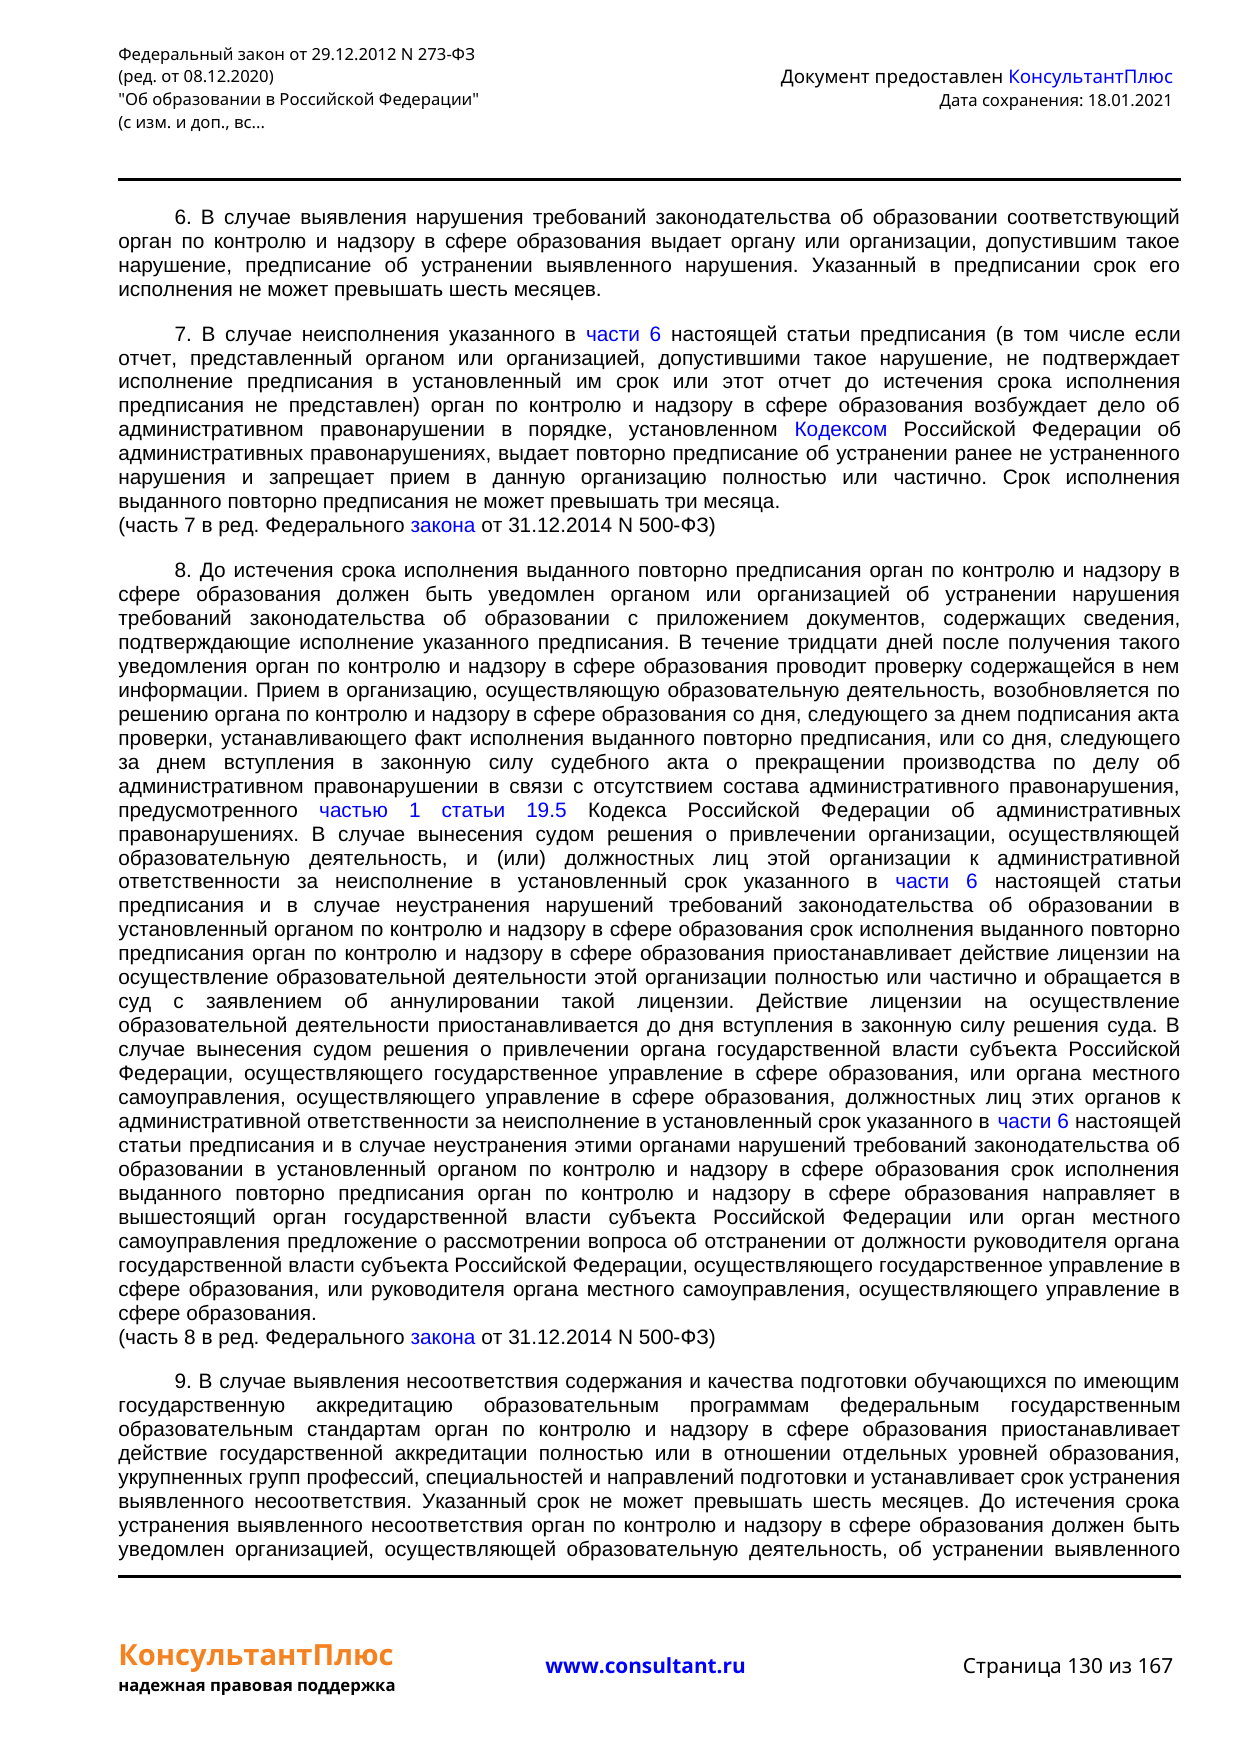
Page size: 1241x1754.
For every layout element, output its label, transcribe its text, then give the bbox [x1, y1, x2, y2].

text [118, 1369, 1181, 1561]
text 6. В случае выявления нарушения требований законодательства об образовании соответствующий орган по контролю и надзору в сфере образования выдает органу или организации, допустившим такое нарушение, предписание об устранении выявленного нарушения. Указанный в предписании срок его исполнения не может превышать шесть месяцев. [118, 205, 1181, 301]
text (часть 7 в ред. Федерального закона от 31.12.2014 N 500-ФЗ) [118, 513, 1181, 537]
text (часть 8 в ред. Федерального закона от 31.12.2014 N 500-ФЗ) [118, 1324, 1181, 1348]
text 7. В случае неисполнения указанного в части 6 настоящей статьи предписания (в том числе если отчет, представленный органом или организацией, допустившими такое нарушение, не подтверждает исполнение предписания в установленный им срок или этот отчет до истечения срока исполнения предписания не представлен) орган по контролю и надзору в сфере образования возбуждает дело об административном правонарушении в порядке, установленном Кодексом Российской Федерации об административных правонарушениях, выдает повторно предписание об устранении ранее не устраненного нарушения и запрещает прием в данную организацию полностью или частично. Срок исполнения выданного повторно предписания не может превышать три месяца. [118, 321, 1181, 513]
text 8. До истечения срока исполнения выданного повторно предписания орган по контролю и надзору в сфере образования должен быть уведомлен органом или организацией об устранении нарушения требований законодательства об образовании с приложением документов, содержащих сведения, подтверждающие исполнение указанного предписания. В течение тридцати дней после получения такого уведомления орган по контролю и надзору в сфере образования проводит проверку содержащейся в нем информации. Прием в организацию, осуществляющую образовательную деятельность, возобновляется по решению органа по контролю и надзору в сфере образования со дня, следующего за днем подписания акта проверки, устанавливающего факт исполнения выданного повторно предписания, или со дня, следующего за днем вступления в законную силу судебного акта о прекращении производства по делу об административном правонарушении в связи с отсутствием состава административного правонарушения, предусмотренного частью 1 статьи 19.5 Кодекса Российской Федерации об административных правонарушениях. В случае вынесения судом решения о привлечении организации, осуществляющей образовательную деятельность, и (или) должностных лиц этой организации к административной ответственности за неисполнение в установленный срок указанного в части 6 настоящей статьи предписания и в случае неустранения нарушений требований законодательства об образовании в установленный органом по контролю и надзору в сфере образования срок исполнения выданного повторно предписания орган по контролю и надзору в сфере образования приостанавливает действие лицензии на осуществление образовательной деятельности этой организации полностью или частично и обращается в суд с заявлением об аннулировании такой лицензии. Действие лицензии на осуществление образовательной деятельности приостанавливается до дня вступления в законную силу решения суда. В случае вынесения судом решения о привлечении органа государственной власти субъекта Российской Федерации, осуществляющего государственное управление в сфере образования, или органа местного самоуправления, осуществляющего управление в сфере образования, должностных лиц этих органов к административной ответственности за неисполнение в установленный срок указанного в части 6 настоящей статьи предписания и в случае неустранения этими органами нарушений требований законодательства об образовании в установленный органом по контролю и надзору в сфере образования срок исполнения выданного повторно предписания орган по контролю и надзору в сфере образования направляет в вышестоящий орган государственной власти субъекта Российской Федерации или орган местного самоуправления предложение о рассмотрении вопроса об отстранении от должности руководителя органа государственной власти субъекта Российской Федерации, осуществляющего государственное управление в сфере образования, или руководителя органа местного самоуправления, осуществляющего управление в сфере образования. [118, 558, 1181, 1324]
